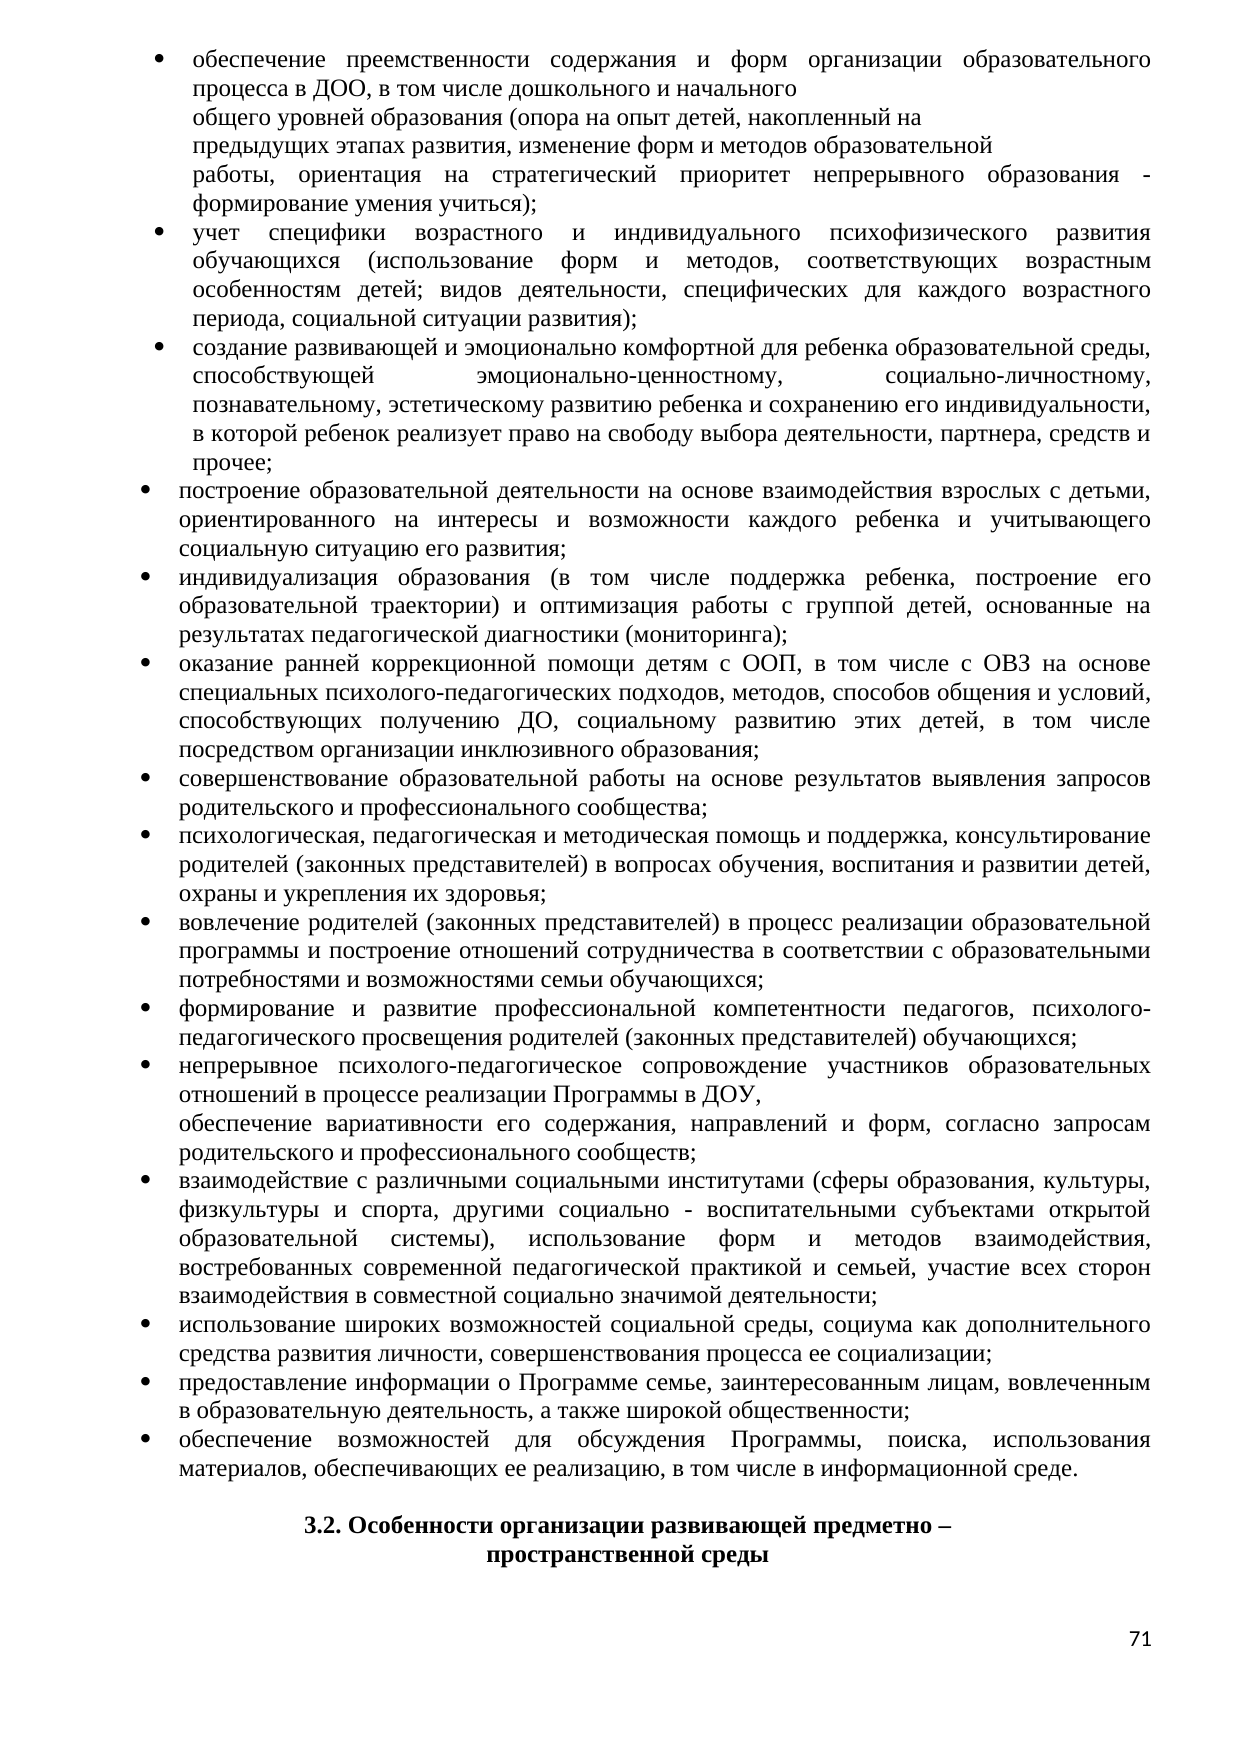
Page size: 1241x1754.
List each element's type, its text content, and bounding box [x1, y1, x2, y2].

list обеспечение возможностей для обсуждения Программы, поиска, использования материалов, обеспечивающих ее реализацию, в том числе в информационной среде. [141, 1424, 1152, 1482]
list совершенствование образовательной работы на основе результатов выявления запросов родительского и профессионального сообщества; [141, 763, 1152, 821]
text пространственной среды [103, 1539, 1152, 1568]
list индивидуализация образования (в том числе поддержка ребенка, построение его образовательной траектории) и оптимизация работы с группой детей, основанные на результатах педагогической диагностики (мониторинга); [141, 562, 1152, 648]
list вовлечение родителей (законных представителей) в процесс реализации образовательной программы и построение отношений сотрудничества в соответствии с образовательными потребностями и возможностями семьи обучающихся; [141, 907, 1152, 993]
list учет специфики возрастного и индивидуального психофизического развития обучающихся (использование форм и методов, соответствующих возрастным особенностям детей; видов деятельности, специфических для каждого возрастного периода, социальной ситуации развития); [155, 217, 1152, 332]
list общего уровней образования (опора на опыт детей, накопленный на [192, 102, 1152, 131]
list взаимодействие с различными социальными институтами (сферы образования, культуры, физкультуры и спорта, другими социально - воспитательными субъектами открытой образовательной системы), использование форм и методов взаимодействия, востребованных современной педагогической практикой и семьей, участие всех сторон взаимодействия в совместной социально значимой деятельности; [141, 1166, 1152, 1309]
list создание развивающей и эмоционально комфортной для ребенка образовательной среды, способствующей эмоционально-ценностному, социально-личностному, познавательному, эстетическому развитию ребенка и сохранению его индивидуальности, в которой ребенок реализует право на свободу выбора деятельности, партнера, средств и прочее; [155, 332, 1152, 476]
list обеспечение вариативности его содержания, направлений и форм, согласно запросам родительского и профессионального сообществ; [178, 1108, 1152, 1166]
list построение образовательной деятельности на основе взаимодействия взрослых с детьми, ориентированного на интересы и возможности каждого ребенка и учитывающего социальную ситуацию его развития; [141, 476, 1152, 562]
list формирование и развитие профессиональной компетентности педагогов, психолого-педагогического просвещения родителей (законных представителей) обучающихся; [141, 993, 1152, 1051]
list психологическая, педагогическая и методическая помощь и поддержка, консультирование родителей (законных представителей) в вопросах обучения, воспитания и развитии детей, охраны и укрепления их здоровья; [141, 821, 1152, 907]
list оказание ранней коррекционной помощи детям с ООП, в том числе с ОВЗ на основе специальных психолого-педагогических подходов, методов, способов общения и условий, способствующих получению ДО, социальному развитию этих детей, в том числе посредством организации инклюзивного образования; [141, 648, 1152, 763]
text 3.2. Особенности организации развивающей предметно – [103, 1511, 1152, 1539]
list предыдущих этапах развития, изменение форм и методов образовательной [192, 131, 1152, 159]
list работы, ориентация на стратегический приоритет непрерывного образования - формирование умения учиться); [192, 159, 1152, 217]
list использование широких возможностей социальной среды, социума как дополнительного средства развития личности, совершенствования процесса ее социализации; [141, 1309, 1152, 1367]
list обеспечение преемственности содержания и форм организации образовательного процесса в ДОО, в том числе дошкольного и начального [155, 44, 1152, 102]
list непрерывное психолого-педагогическое сопровождение участников образовательных отношений в процессе реализации Программы в ДОУ, [141, 1051, 1152, 1108]
list предоставление информации о Программе семье, заинтересованным лицам, вовлеченным в образовательную деятельность, а также широкой общественности; [141, 1367, 1152, 1424]
